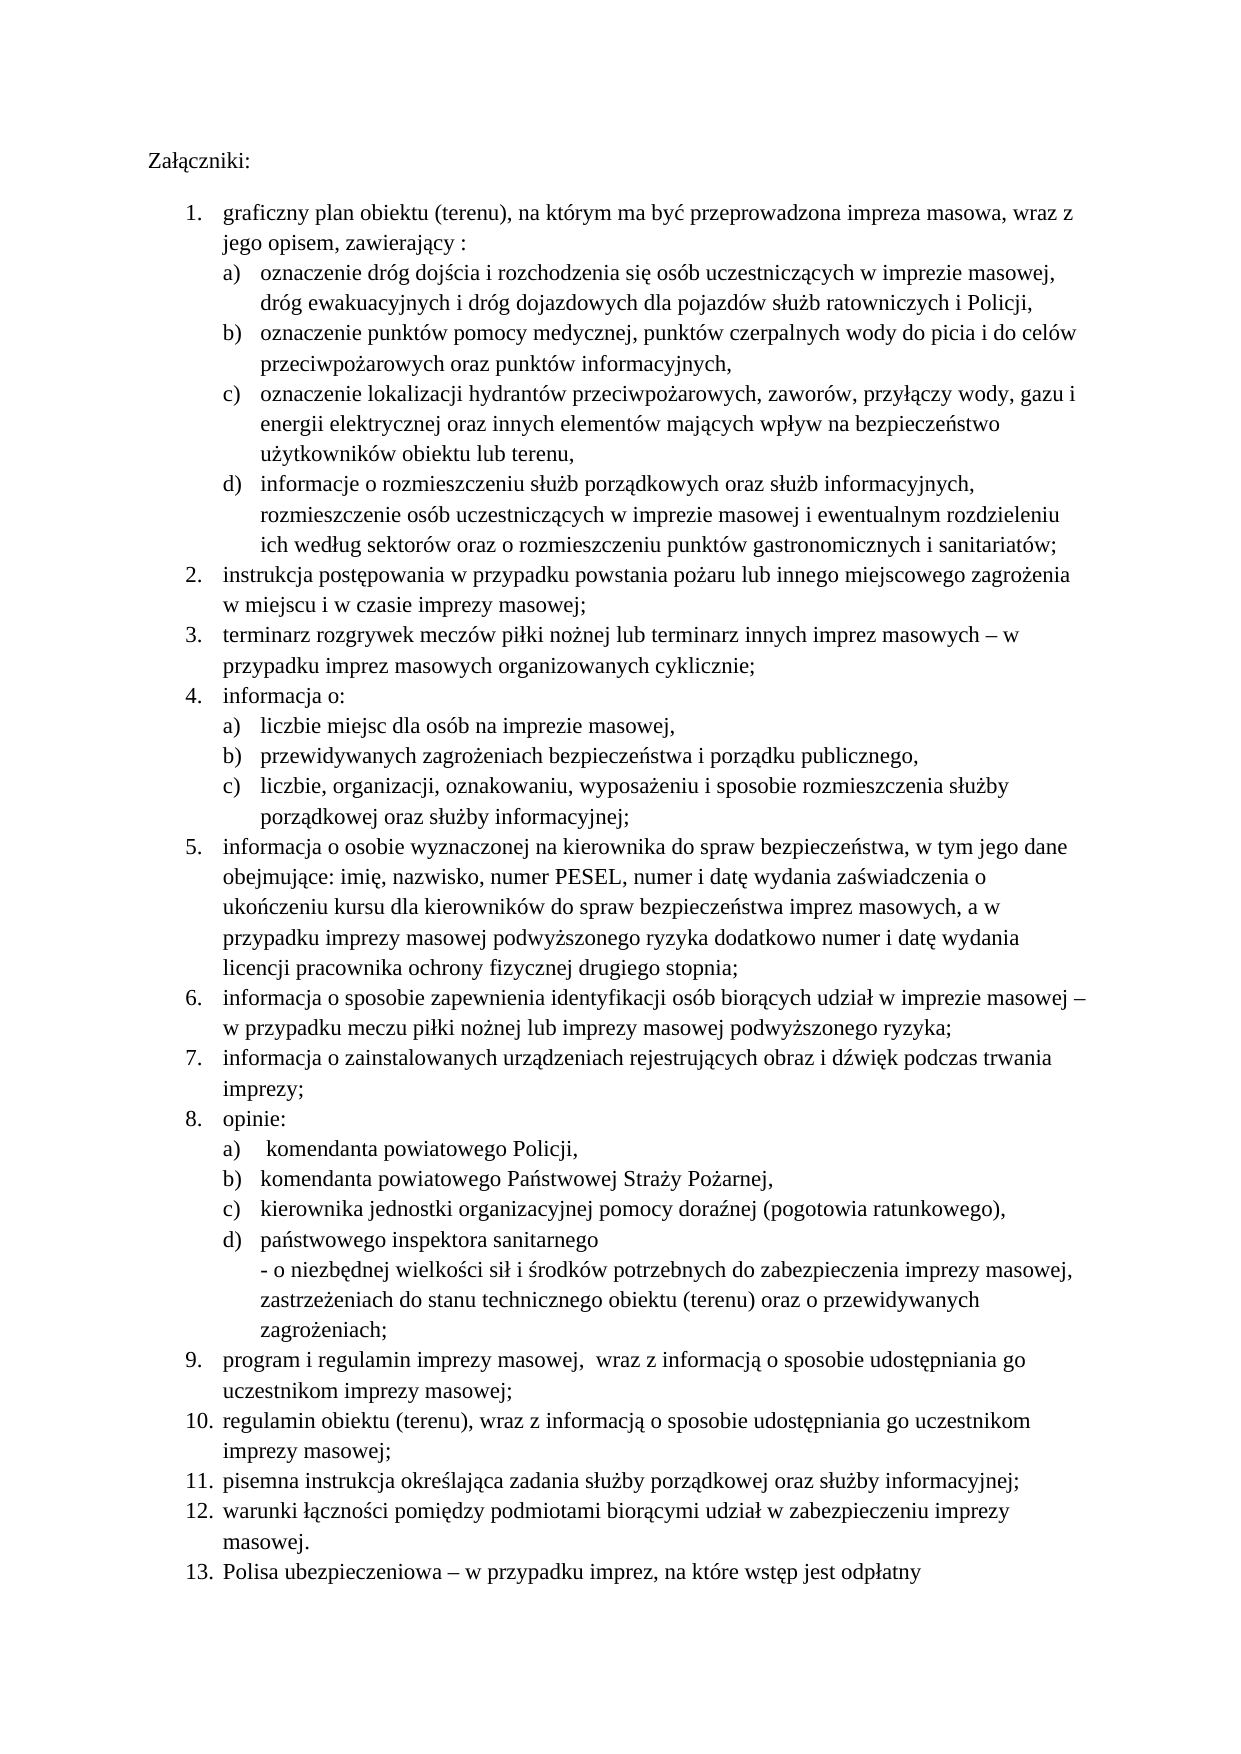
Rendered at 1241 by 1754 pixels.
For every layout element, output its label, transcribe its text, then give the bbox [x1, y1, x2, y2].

list przewidywanych zagrożeniach bezpieczeństwa i porządku publicznego, [223, 742, 1093, 769]
list informacje o rozmieszczeniu służb porządkowych oraz służb informacyjnych, rozmieszczenie osób uczestniczących w imprezie masowej i ewentualnym rozdzieleniu ich według sektorów oraz o rozmieszczeniu punktów gastronomicznych i sanitariatów; [223, 471, 1093, 557]
list Polisa ubezpieczeniowa – w przypadku imprez, na które wstęp jest odpłatny [185, 1558, 1093, 1584]
list kierownika jednostki organizacyjnej pomocy doraźnej (pogotowia ratunkowego), [223, 1196, 1093, 1222]
list informacja o: [185, 682, 1093, 708]
list liczbie, organizacji, oznakowaniu, wyposażeniu i sposobie rozmieszczenia służby porządkowej oraz służby informacyjnej; [223, 773, 1093, 829]
list opinie: [185, 1105, 1093, 1131]
list informacja o osobie wyznaczonej na kierownika do spraw bezpieczeństwa, w tym jego dane obejmujące: imię, nazwisko, numer PESEL, numer i datę wydania zaświadczenia o ukończeniu kursu dla kierowników do spraw bezpieczeństwa imprez masowych, a w przypadku imprezy masowej podwyższonego ryzyka dodatkowo numer i datę wydania licencji pracownika ochrony fizycznej drugiego stopnia; [185, 833, 1093, 980]
list instrukcja postępowania w przypadku powstania pożaru lub innego miejscowego zagrożenia w miejscu i w czasie imprezy masowej; [185, 561, 1093, 618]
list graficzny plan obiektu (terenu), na którym ma być przeprowadzona impreza masowa, wraz z jego opisem, zawierający : [185, 199, 1093, 255]
list warunki łączności pomiędzy podmiotami biorącymi udział w zabezpieczeniu imprezy masowej. [185, 1498, 1093, 1554]
list regulamin obiektu (terenu), wraz z informacją o sposobie udostępniania go uczestnikom imprezy masowej; [185, 1407, 1093, 1463]
list oznaczenie punktów pomocy medycznej, punktów czerpalnych wody do picia i do celów przeciwpożarowych oraz punktów informacyjnych, [223, 319, 1093, 376]
list program i regulamin imprezy masowej, wraz z informacją o sposobie udostępniania go uczestnikom imprezy masowej; [185, 1347, 1093, 1403]
list oznaczenie dróg dojścia i rozchodzenia się osób uczestniczących w imprezie masowej, dróg ewakuacyjnych i dróg dojazdowych dla pojazdów służb ratowniczych i Policji, [223, 259, 1093, 316]
list - o niezbędnej wielkości sił i środków potrzebnych do zabezpieczenia imprezy masowej, zastrzeżeniach do stanu technicznego obiektu (terenu) oraz o przewidywanych zagrożeniach; [260, 1256, 1093, 1343]
list pisemna instrukcja określająca zadania służby porządkowej oraz służby informacyjnej; [185, 1467, 1093, 1494]
text Załączniki: [148, 148, 1093, 174]
list komendanta powiatowego Państwowej Straży Pożarnej, [223, 1165, 1093, 1192]
list informacja o sposobie zapewnienia identyfikacji osób biorących udział w imprezie masowej – w przypadku meczu piłki nożnej lub imprezy masowej podwyższonego ryzyka; [185, 984, 1093, 1041]
list oznaczenie lokalizacji hydrantów przeciwpożarowych, zaworów, przyłączy wody, gazu i energii elektrycznej oraz innych elementów mających wpływ na bezpieczeństwo użytkowników obiektu lub terenu, [223, 380, 1093, 467]
list liczbie miejsc dla osób na imprezie masowej, [223, 712, 1093, 738]
list informacja o zainstalowanych urządzeniach rejestrujących obraz i dźwięk podczas trwania imprezy; [185, 1044, 1093, 1101]
list terminarz rozgrywek meczów piłki nożnej lub terminarz innych imprez masowych – w przypadku imprez masowych organizowanych cyklicznie; [185, 622, 1093, 678]
list państwowego inspektora sanitarnego [223, 1226, 1093, 1252]
list komendanta powiatowego Policji, [223, 1135, 1093, 1161]
